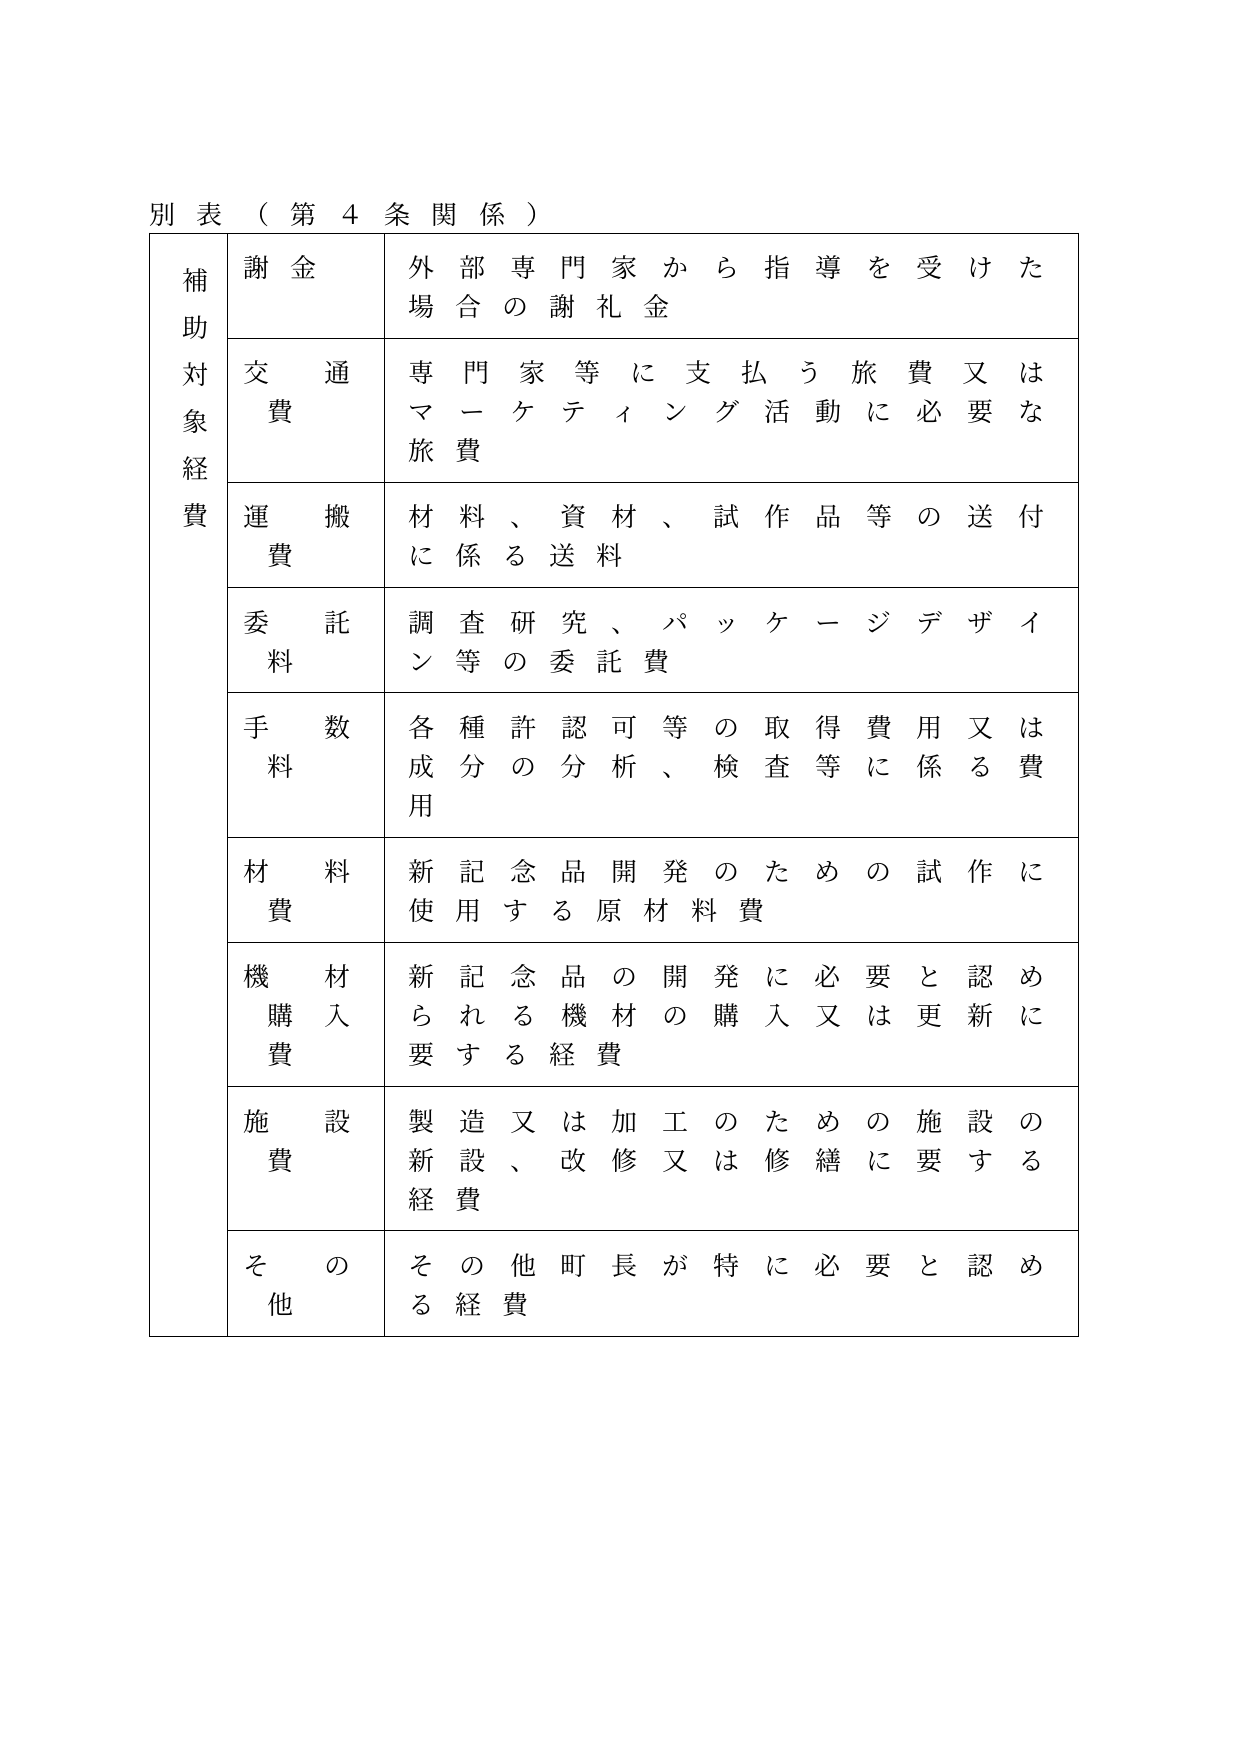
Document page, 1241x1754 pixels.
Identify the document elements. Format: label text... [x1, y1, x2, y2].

table_header 謝金 [228, 234, 384, 338]
table_cell 交通費 [228, 339, 384, 482]
table_cell 材料費 [228, 838, 384, 942]
table_cell 運搬費 [228, 483, 384, 587]
table_cell 手数料 [228, 693, 384, 837]
table_cell 調査研究、パッケージデザイン等の委託費 [385, 588, 1078, 692]
text 別表（第４条関係） [149, 193, 1091, 232]
table_cell 材料、資材、試作品等の送付に係る送料 [385, 483, 1078, 587]
table_cell 新記念品開発のための試作に使用する原材料費 [385, 838, 1078, 942]
table_cell 機材購入費 [228, 943, 384, 1086]
table_cell 施設費 [228, 1087, 384, 1230]
table_cell 委託料 [228, 588, 384, 692]
table_cell その他町長が特に必要と認める経費 [385, 1231, 1078, 1336]
table_header 補助対象経費 [150, 234, 227, 1336]
table_cell 製造又は加工のための施設の新設、改修又は修繕に要する経費 [385, 1087, 1078, 1230]
table_cell 各種許認可等の取得費用又は成分の分析、検査等に係る費用 [385, 693, 1078, 837]
table_cell 新記念品の開発に必要と認められる機材の購入又は更新に要する経費 [385, 943, 1078, 1086]
table_cell その他 [228, 1231, 384, 1336]
table_header 外部専門家から指導を受けた場合の謝礼金 [385, 234, 1078, 338]
table_cell 専門家等に支払う旅費又はマーケティング活動に必要な旅費 [385, 339, 1078, 482]
